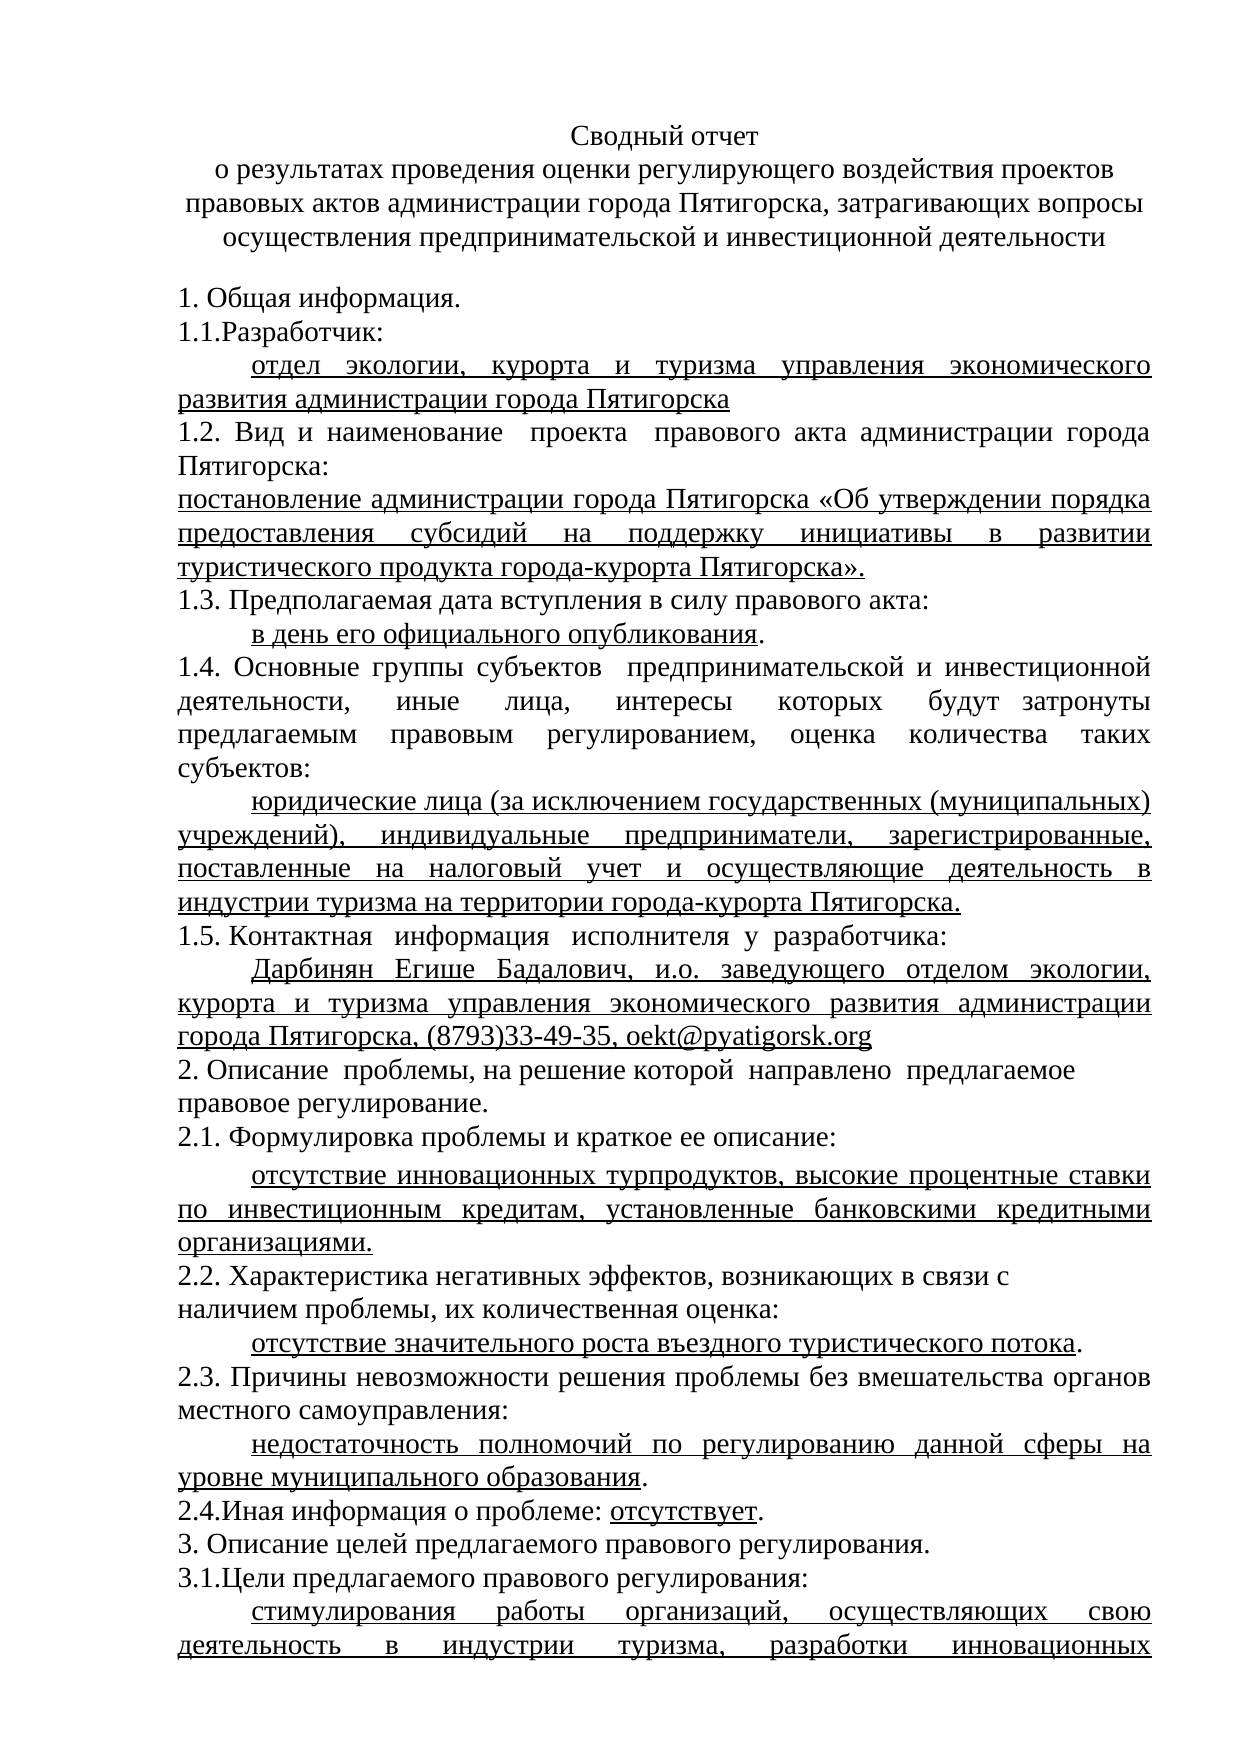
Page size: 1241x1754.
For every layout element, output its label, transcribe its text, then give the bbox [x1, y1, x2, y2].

text наличием проблемы, их количественная оценка: [177, 1292, 1152, 1325]
text 3. Описание целей предлагаемого правового регулирования. [177, 1526, 1152, 1560]
text отсутствие инновационных турпродуктов, высокие процентные ставки по инвестиционным кредитам, установленные банковскими кредитными организациями. [177, 1221, 1152, 1258]
text отдел экологии, курорта и туризма управления экономического развития администрации города Пятигорска [177, 347, 1152, 414]
text 2.3. Причины невозможности решения проблемы без вмешательства органов местного самоуправления: [177, 1359, 1152, 1426]
text 3.1.Цели предлагаемого правового регулирования: [177, 1560, 1152, 1593]
text в день его официального опубликования. [177, 616, 1152, 649]
text 1.5. Контактная информация исполнителя у разработчика: [177, 918, 1152, 951]
text юридические лица (за исключением государственных (муниципальных) учреждений), индивидуальные предприниматели, зарегистрированные, поставленные на налоговый учет и осуществляющие деятельность в индустрии туризма на территории города-курорта Пятигорска. [177, 847, 1152, 880]
text недостаточность полномочий по регулированию данной сферы на уровне муниципального образования. [177, 1426, 1152, 1493]
text 1.1.Разработчик: [177, 314, 1152, 347]
text Дарбинян Егише Бадалович, и.о. заведующего отделом экологии, курорта и туризма управления экономического развития администрации города Пятигорска, (8793)33-49-35, oekt@pyatigorsk.org [177, 1015, 1152, 1052]
text постановление администрации города Пятигорска «Об утверждении порядка предоставления субсидий на поддержку инициативы в развитии туристического продукта города-курорта Пятигорска». [177, 482, 1152, 511]
text отсутствие инновационных турпродуктов, высокие процентные ставки по инвестиционным кредитам, установленные банковскими кредитными организациями. [177, 1157, 1152, 1220]
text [177, 1593, 1152, 1656]
text 1. Общая информация. [177, 280, 1152, 314]
text юридические лица (за исключением государственных (муниципальных) учреждений), индивидуальные предприниматели, зарегистрированные, поставленные на налоговый учет и осуществляющие деятельность в индустрии туризма на территории города-курорта Пятигорска. [177, 881, 1152, 918]
text Сводный отчет [177, 118, 1152, 152]
text 1.3. Предполагаемая дата вступления в силу правового акта: [177, 582, 1152, 616]
text 2.1. Формулировка проблемы и краткое ее описание: [177, 1119, 1152, 1152]
text отсутствие значительного роста въездного туристического потока. [177, 1325, 1152, 1359]
text о результатах проведения оценки регулирующего воздействия проектов правовых актов администрации города Пятигорска, затрагивающих вопросы осуществления предпринимательской и инвестиционной деятельности [177, 152, 1152, 252]
text юридические лица (за исключением государственных (муниципальных) учреждений), индивидуальные предприниматели, зарегистрированные, поставленные на налоговый учет и осуществляющие деятельность в индустрии туризма на территории города-курорта Пятигорска. [177, 783, 1152, 846]
text постановление администрации города Пятигорска «Об утверждении порядка предоставления субсидий на поддержку инициативы в развитии туристического продукта города-курорта Пятигорска». [177, 545, 1152, 582]
text правовое регулирование. [177, 1085, 1152, 1119]
text 2.2. Характеристика негативных эффектов, возникающих в связи с [177, 1258, 1152, 1292]
text 1.2. Вид и наименование проекта правового акта администрации города Пятигорска: [177, 414, 1152, 482]
text Дарбинян Егише Бадалович, и.о. заведующего отделом экологии, курорта и туризма управления экономического развития администрации города Пятигорска, (8793)33-49-35, oekt@pyatigorsk.org [177, 951, 1152, 1014]
text постановление администрации города Пятигорска «Об утверждении порядка предоставления субсидий на поддержку инициативы в развитии туристического продукта города-курорта Пятигорска». [177, 512, 1152, 544]
text 2. Описание проблемы, на решение которой направлено предлагаемое [177, 1052, 1152, 1085]
text 1.4. Основные группы субъектов предпринимательской и инвестиционной деятельности, иные лица, интересы которых будут затронуты предлагаемым правовым регулированием, оценка количества таких субъектов: [177, 649, 1152, 783]
text 2.4.Иная информация о проблеме: отсутствует. [177, 1493, 1152, 1526]
